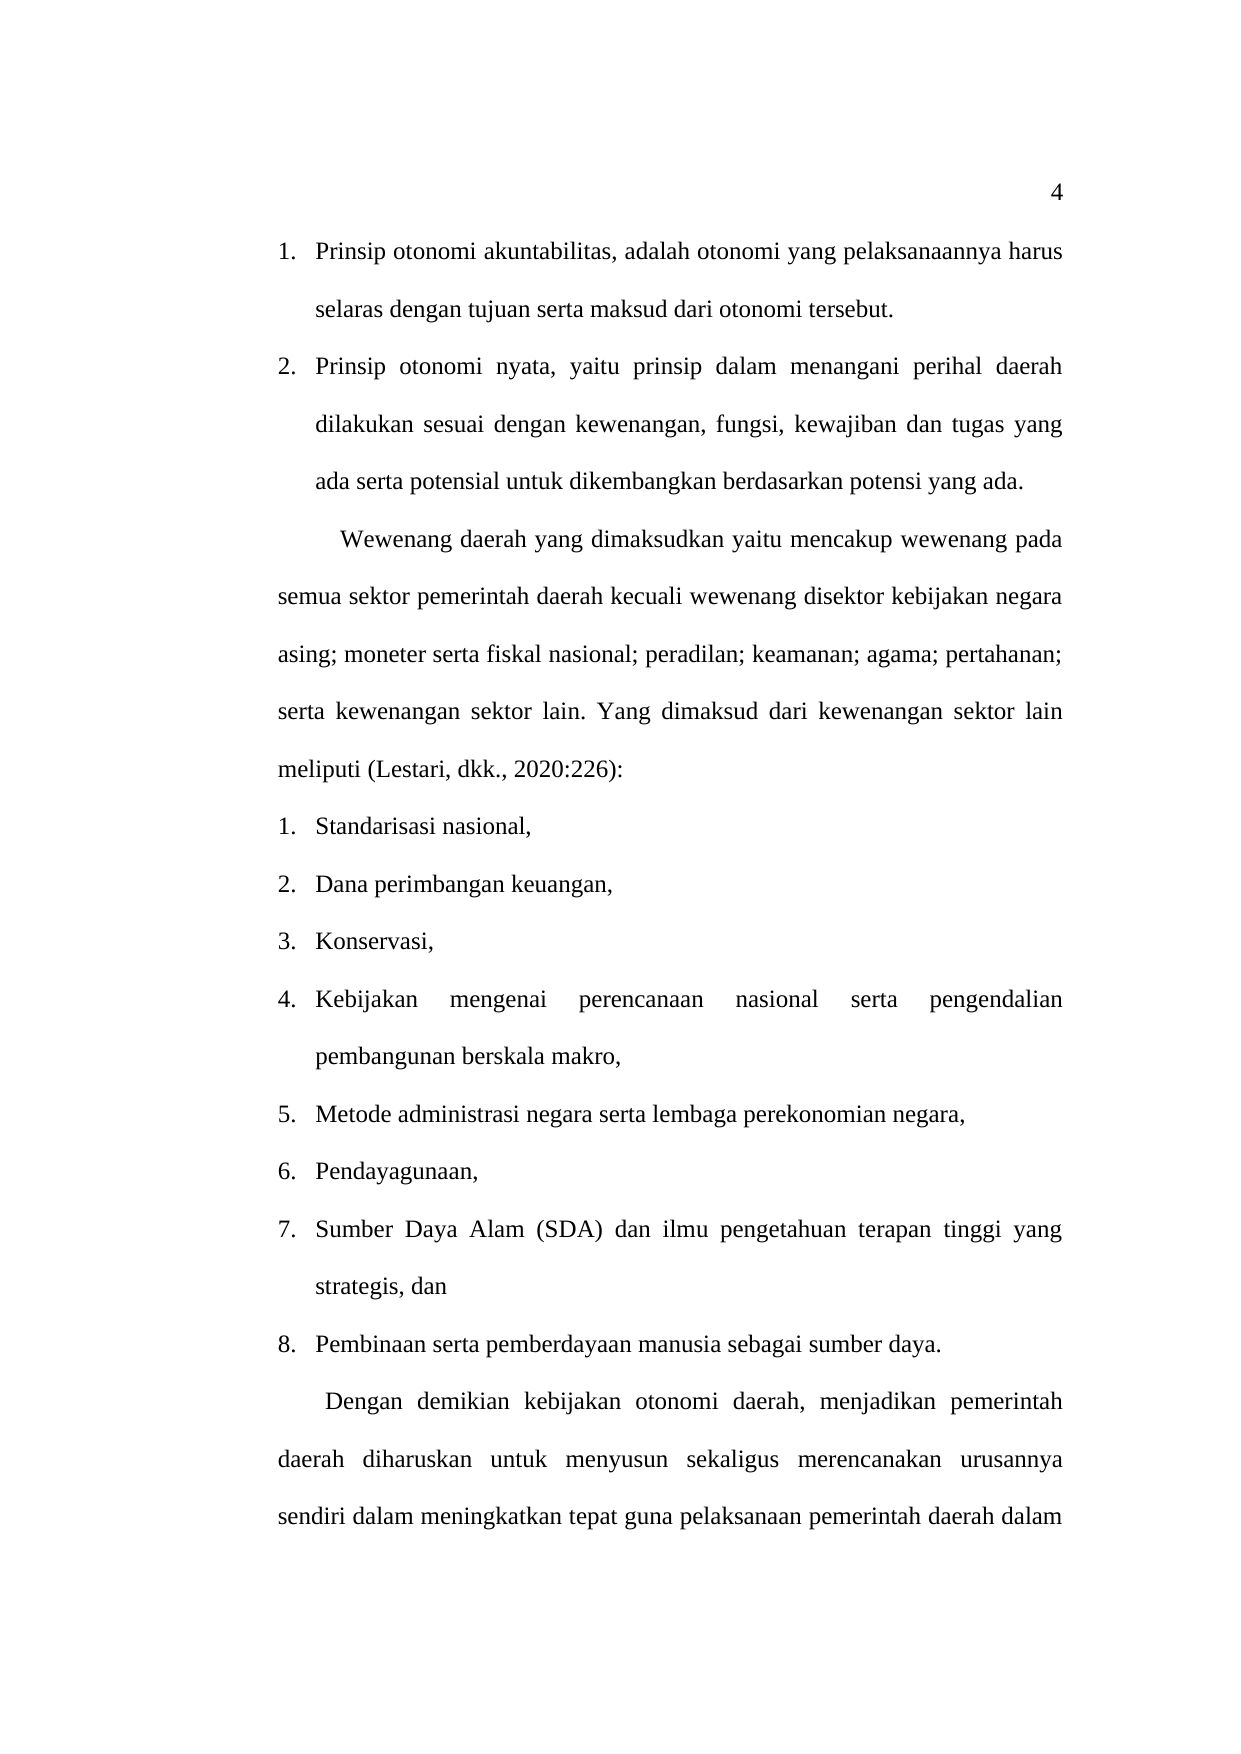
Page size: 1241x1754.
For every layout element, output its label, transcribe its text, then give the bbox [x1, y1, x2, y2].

list Standarisasi nasional, [278, 811, 1063, 840]
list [278, 1386, 1063, 1530]
list Sumber Daya Alam (SDA) dan ilmu pengetahuan terapan tinggi yang strategis, dan [278, 1214, 1063, 1300]
list Prinsip otonomi nyata, yaitu prinsip dalam menangani perihal daerah dilakukan sesuai dengan kewenangan, fungsi, kewajiban dan tugas yang ada serta potensial untuk dikembangkan berdasarkan potensi yang ada. [278, 351, 1063, 495]
list Konservasi, [278, 926, 1063, 955]
list Wewenang daerah yang dimaksudkan yaitu mencakup wewenang pada semua sektor pemerintah daerah kecuali wewenang disektor kebijakan negara asing; moneter serta fiskal nasional; peradilan; keamanan; agama; pertahanan; serta kewenangan sektor lain. Yang dimaksud dari kewenangan sektor lain meliputi (Lestari, dkk., 2020:226): [278, 524, 1063, 782]
list Metode administrasi negara serta lembaga perekonomian negara, [278, 1099, 1063, 1127]
list Kebijakan mengenai perencanaan nasional serta pengendalian pembangunan berskala makro, [278, 984, 1063, 1070]
list Prinsip otonomi akuntabilitas, adalah otonomi yang pelaksanaannya harus selaras dengan tujuan serta maksud dari otonomi tersebut. [278, 236, 1063, 322]
list Pembinaan serta pemberdayaan manusia sebagai sumber daya. [278, 1329, 1063, 1357]
list Pendayagunaan, [278, 1156, 1063, 1185]
list Dana perimbangan keuangan, [278, 869, 1063, 897]
